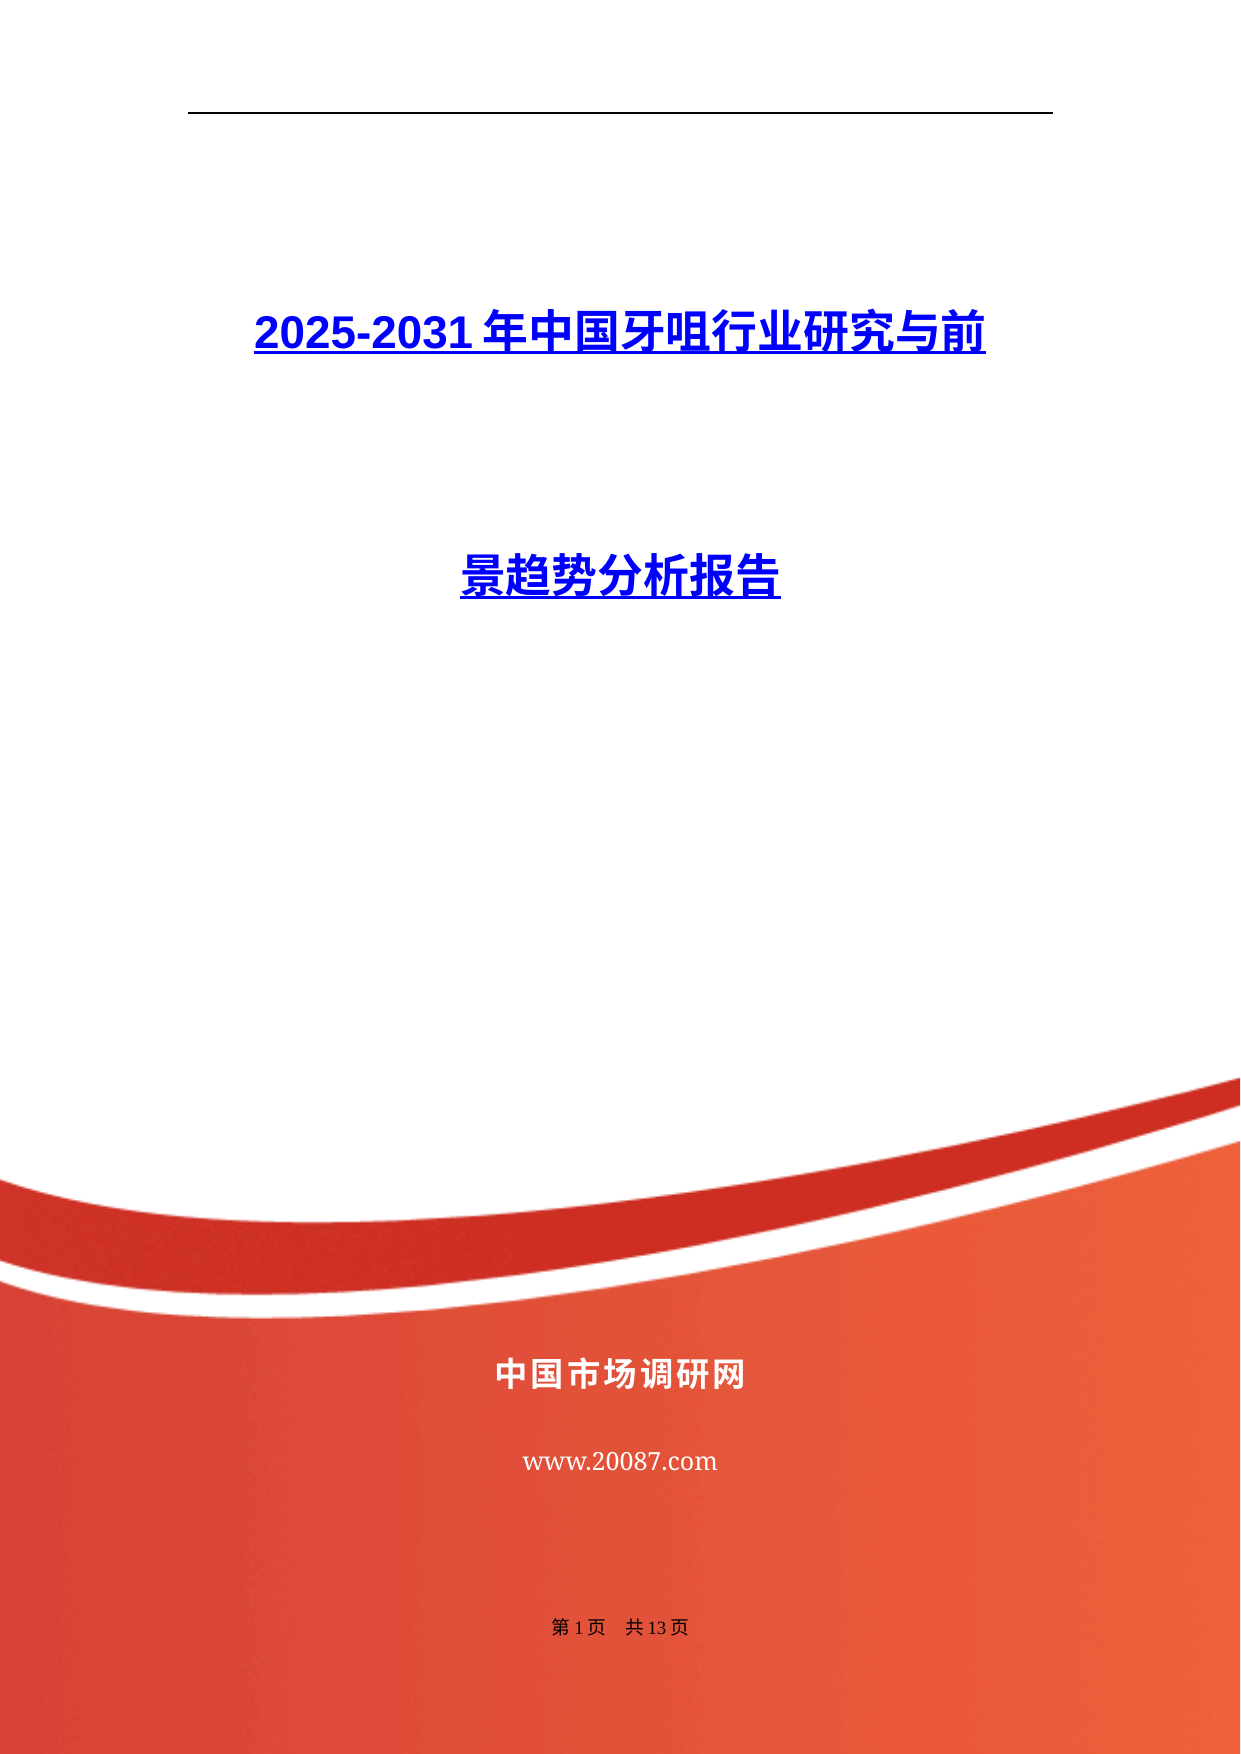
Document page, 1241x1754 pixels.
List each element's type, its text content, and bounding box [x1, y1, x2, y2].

picture [0, 1006, 1241, 1754]
text www.20087.com [187, 1428, 1053, 1493]
table_header 2025-2031年中国牙咀行业研究与前景趋势分析报告 [188, 207, 1053, 773]
subtitle 中国市场调研网 [187, 1339, 1053, 1404]
